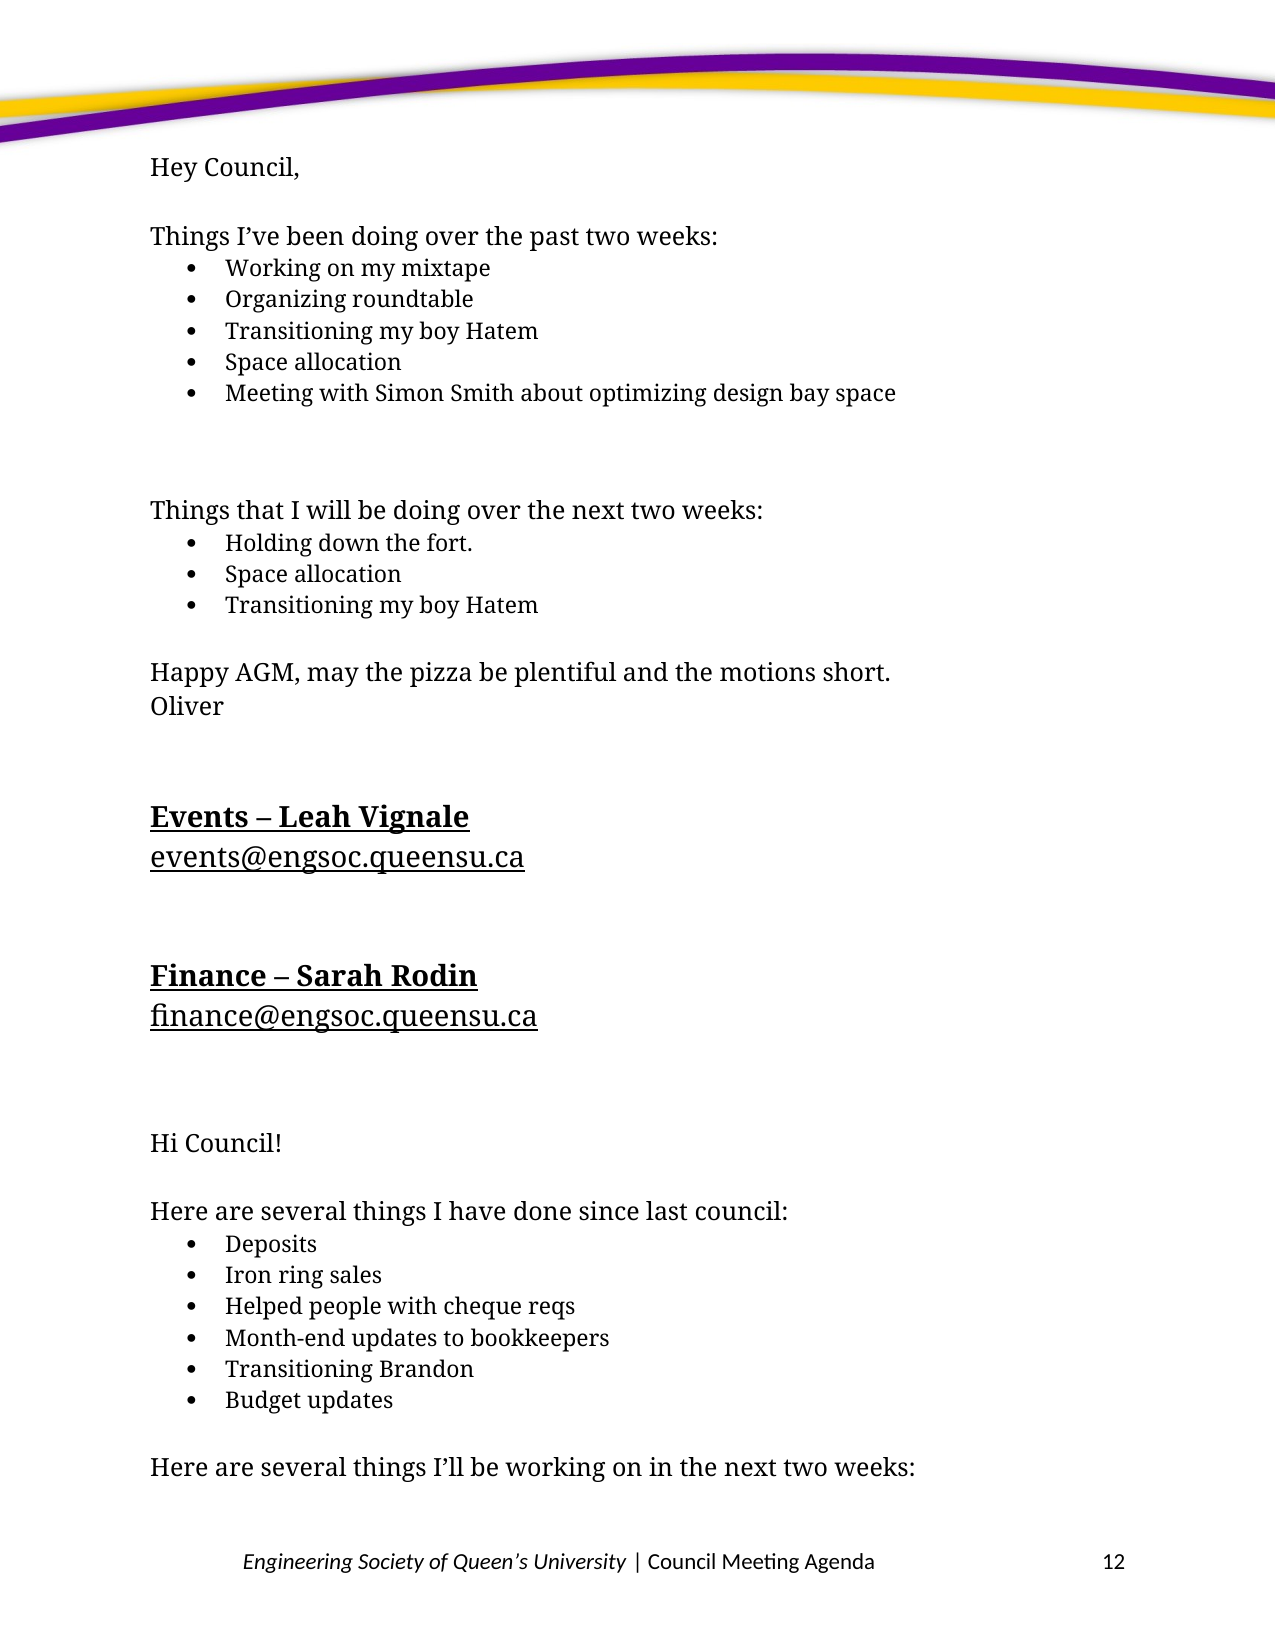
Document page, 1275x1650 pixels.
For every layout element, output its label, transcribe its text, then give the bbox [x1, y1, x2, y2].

text finance@engsoc.queensu.ca [150, 995, 1125, 1035]
text Finance – Sarah Rodin [150, 955, 1125, 995]
list Holding down the fort. [187, 527, 1125, 558]
list Organizing roundtable [187, 283, 1125, 315]
list Meeting with Simon Smith about optimizing design bay space [187, 377, 1125, 408]
text Things I’ve been doing over the past two weeks: [150, 218, 1125, 252]
list Helped people with cheque reqs [187, 1290, 1125, 1322]
list Month-end updates to bookkeepers [187, 1322, 1125, 1353]
text Events – Leah Vignale [150, 797, 1125, 836]
text Here are several things I’ll be working on in the next two weeks: [150, 1449, 1125, 1483]
text Here are several things I have done since last council: [150, 1194, 1125, 1228]
list Deposits [187, 1228, 1125, 1259]
text Happy AGM, may the pizza be plentiful and the motions short. [150, 655, 1125, 689]
text events@engsoc.queensu.ca [150, 836, 1125, 876]
list Transitioning my boy Hatem [187, 315, 1125, 346]
list Transitioning my boy Hatem [187, 589, 1125, 621]
list Iron ring sales [187, 1259, 1125, 1290]
list Budget updates [187, 1384, 1125, 1415]
text Things that I will be doing over the next two weeks: [150, 493, 1125, 527]
list Working on my mixtape [187, 252, 1125, 283]
text Oliver [150, 689, 1125, 723]
text Hey Council, [150, 150, 1125, 184]
list Transitioning Brandon [187, 1353, 1125, 1384]
text Hi Council! [150, 1126, 1125, 1160]
list Space allocation [187, 558, 1125, 589]
list Space allocation [187, 346, 1125, 377]
picture [0, 43, 1275, 164]
